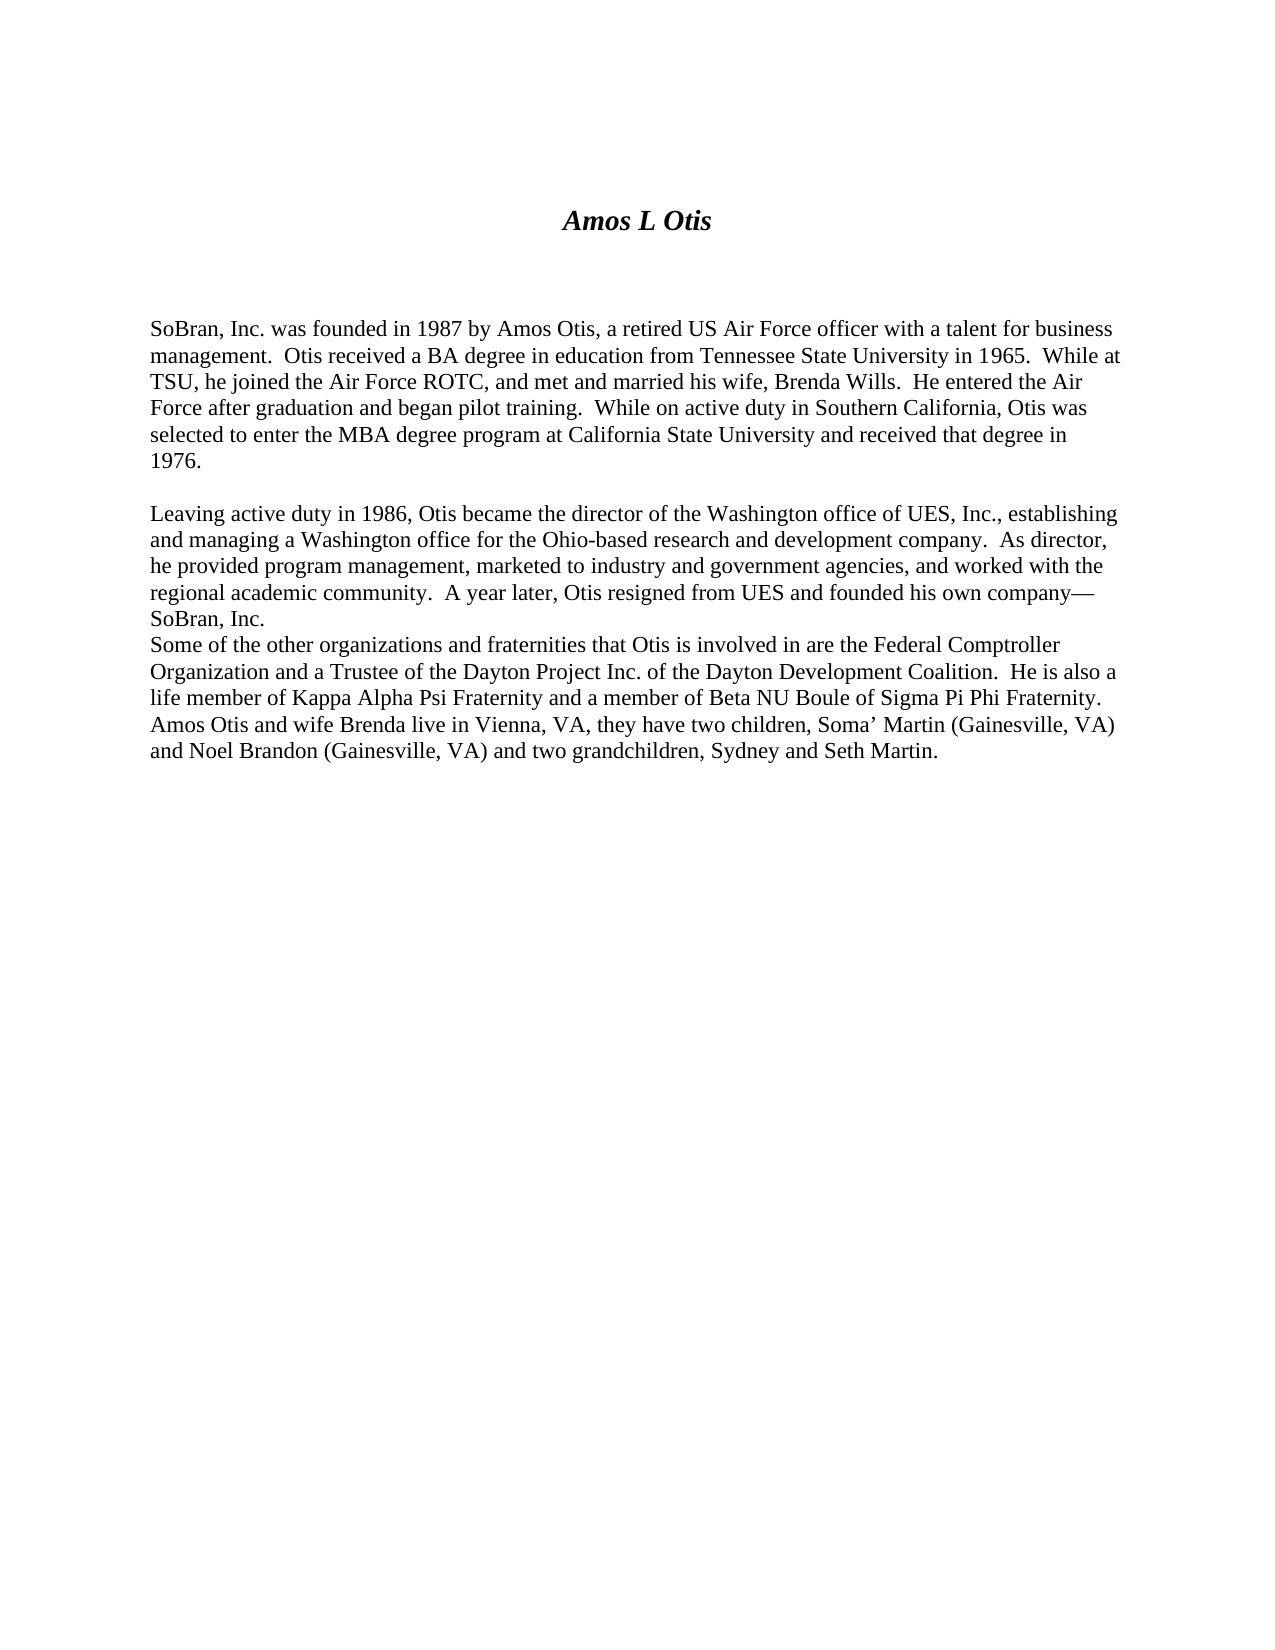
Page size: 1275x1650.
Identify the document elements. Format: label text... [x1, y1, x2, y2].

text Leaving active duty in 1986, Otis became the director of the Washington office of UES, Inc., establishing and managing a Washington office for the Ohio-based research and development company. As director, he provided program management, marketed to industry and government agencies, and worked with the regional academic community. A year later, Otis resigned from UES and founded his own company—SoBran, Inc. [150, 500, 1125, 632]
text Amos Otis and wife Brenda live in Vienna, VA, they have two children, Soma’ Martin (Gainesville, VA) and Noel Brandon (Gainesville, VA) and two grandchildren, Sydney and Seth Martin. [150, 711, 1125, 763]
text SoBran, Inc. was founded in 1987 by Amos Otis, a retired US Air Force officer with a talent for business management. Otis received a BA degree in education from Tennessee State University in 1965. While at TSU, he joined the Air Force ROTC, and met and married his wife, Brenda Wills. He entered the Air Force after graduation and began pilot training. While on active duty in Southern California, Otis was selected to enter the MBA degree program at California State University and received that degree in 1976. [150, 315, 1125, 473]
text Some of the other organizations and fraternities that Otis is involved in are the Federal Comptroller Organization and a Trustee of the Dayton Project Inc. of the Dayton Development Coalition. He is also a life member of Kappa Alpha Psi Fraternity and a member of Beta NU Boule of Sigma Pi Phi Fraternity. [150, 632, 1125, 711]
text Amos L Otis [150, 203, 1125, 236]
